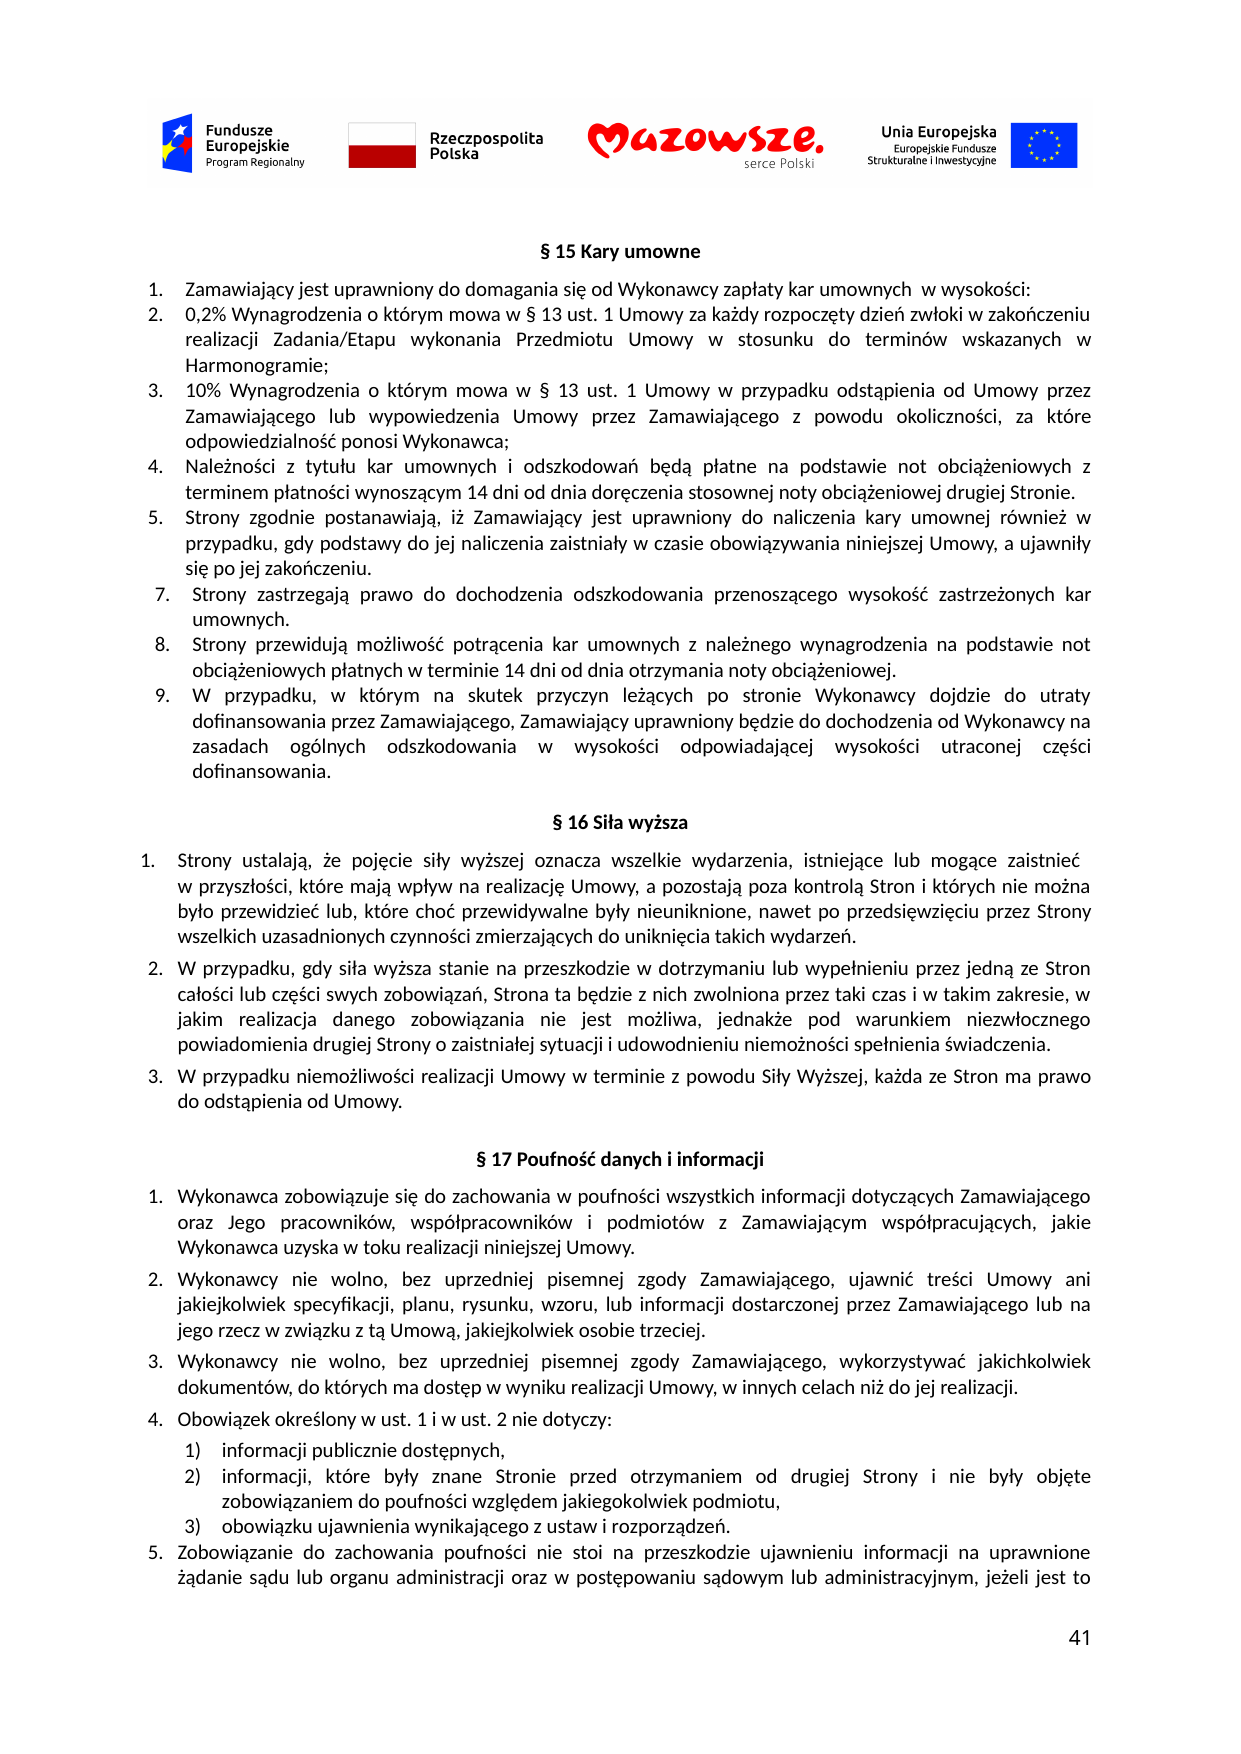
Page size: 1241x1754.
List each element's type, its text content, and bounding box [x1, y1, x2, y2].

list W przypadku, w którym na skutek przyczyn leżących po stronie Wykonawcy dojdzie do utraty dofinansowania przez Zamawiającego, Zamawiający uprawniony będzie do dochodzenia od Wykonawcy na zasadach ogólnych odszkodowania w wysokości odpowiadającej wysokości utraconej części dofinansowania. [154, 682, 1092, 784]
picture [147, 98, 1093, 188]
list informacji publicznie dostępnych, [184, 1437, 1092, 1463]
list 10% Wynagrodzenia o którym mowa w § 13 ust. 1 Umowy w przypadku odstąpienia od Umowy przez Zamawiającego lub wypowiedzenia Umowy przez Zamawiającego z powodu okoliczności, za które odpowiedzialność ponosi Wykonawca; [148, 377, 1092, 454]
list 0,2% Wynagrodzenia o którym mowa w § 13 ust. 1 Umowy za każdy rozpoczęty dzień zwłoki w zakończeniu realizacji Zadania/Etapu wykonania Przedmiotu Umowy w stosunku do terminów wskazanych w Harmonogramie; [148, 301, 1092, 377]
list informacji, które były znane Stronie przed otrzymaniem od drugiej Strony i nie były objęte zobowiązaniem do poufności względem jakiegokolwiek podmiotu, [184, 1463, 1092, 1514]
list Strony ustalają, że pojęcie siły wyższej oznacza wszelkie wydarzenia, istniejące lub mogące zaistnieć w przyszłości, które mają wpływ na realizację Umowy, a pozostają poza kontrolą Stron i których nie można było przewidzieć lub, które choć przewidywalne były nieuniknione, nawet po przedsięwzięciu przez Strony wszelkich uzasadnionych czynności zmierzających do uniknięcia takich wydarzeń. [140, 847, 1092, 949]
text § 16 Siła wyższa [148, 809, 1092, 835]
list W przypadku niemożliwości realizacji Umowy w terminie z powodu Siły Wyższej, każda ze Stron ma prawo do odstąpienia od Umowy. [148, 1063, 1092, 1114]
list Należności z tytułu kar umownych i odszkodowań będą płatne na podstawie not obciążeniowych z terminem płatności wynoszącym 14 dni od dnia doręczenia stosownej noty obciążeniowej drugiej Stronie. [148, 454, 1092, 504]
list Strony zastrzegają prawo do dochodzenia odszkodowania przenoszącego wysokość zastrzeżonych kar umownych. [154, 581, 1092, 632]
text § 15 Kary umowne [148, 238, 1092, 263]
list Wykonawca zobowiązuje się do zachowania w poufności wszystkich informacji dotyczących Zamawiającego oraz Jego pracowników, współpracowników i podmiotów z Zamawiającym współpracujących, jakie Wykonawca uzyska w toku realizacji niniejszej Umowy. [148, 1184, 1092, 1260]
list Wykonawcy nie wolno, bez uprzedniej pisemnej zgody Zamawiającego, wykorzystywać jakichkolwiek dokumentów, do których ma dostęp w wyniku realizacji Umowy, w innych celach niż do jej realizacji. [148, 1349, 1092, 1399]
list Zamawiający jest uprawniony do domagania się od Wykonawcy zapłaty kar umownych w wysokości: [148, 276, 1092, 301]
list Strony przewidują możliwość potrącenia kar umownych z należnego wynagrodzenia na podstawie not obciążeniowych płatnych w terminie 14 dni od dnia otrzymania noty obciążeniowej. [154, 632, 1092, 682]
text § 17 Poufność danych i informacji [148, 1146, 1092, 1171]
list Strony zgodnie postanawiają, iż Zamawiający jest uprawniony do naliczenia kary umownej również w przypadku, gdy podstawy do jej naliczenia zaistniały w czasie obowiązywania niniejszej Umowy, a ujawniły się po jej zakończeniu. [148, 504, 1092, 581]
list Wykonawcy nie wolno, bez uprzedniej pisemnej zgody Zamawiającego, ujawnić treści Umowy ani jakiejkolwiek specyfikacji, planu, rysunku, wzoru, lub informacji dostarczonej przez Zamawiającego lub na jego rzecz w związku z tą Umową, jakiejkolwiek osobie trzeciej. [148, 1266, 1092, 1342]
list Obowiązek określony w ust. 1 i w ust. 2 nie dotyczy: [148, 1406, 1092, 1431]
list W przypadku, gdy siła wyższa stanie na przeszkodzie w dotrzymaniu lub wypełnieniu przez jedną ze Stron całości lub części swych zobowiązań, Strona ta będzie z nich zwolniona przez taki czas i w takim zakresie, w jakim realizacja danego zobowiązania nie jest możliwa, jednakże pod warunkiem niezwłocznego powiadomienia drugiej Strony o zaistniałej sytuacji i udowodnieniu niemożności spełnienia świadczenia. [148, 955, 1092, 1057]
list obowiązku ujawnienia wynikającego z ustaw i rozporządzeń. [184, 1514, 1092, 1539]
